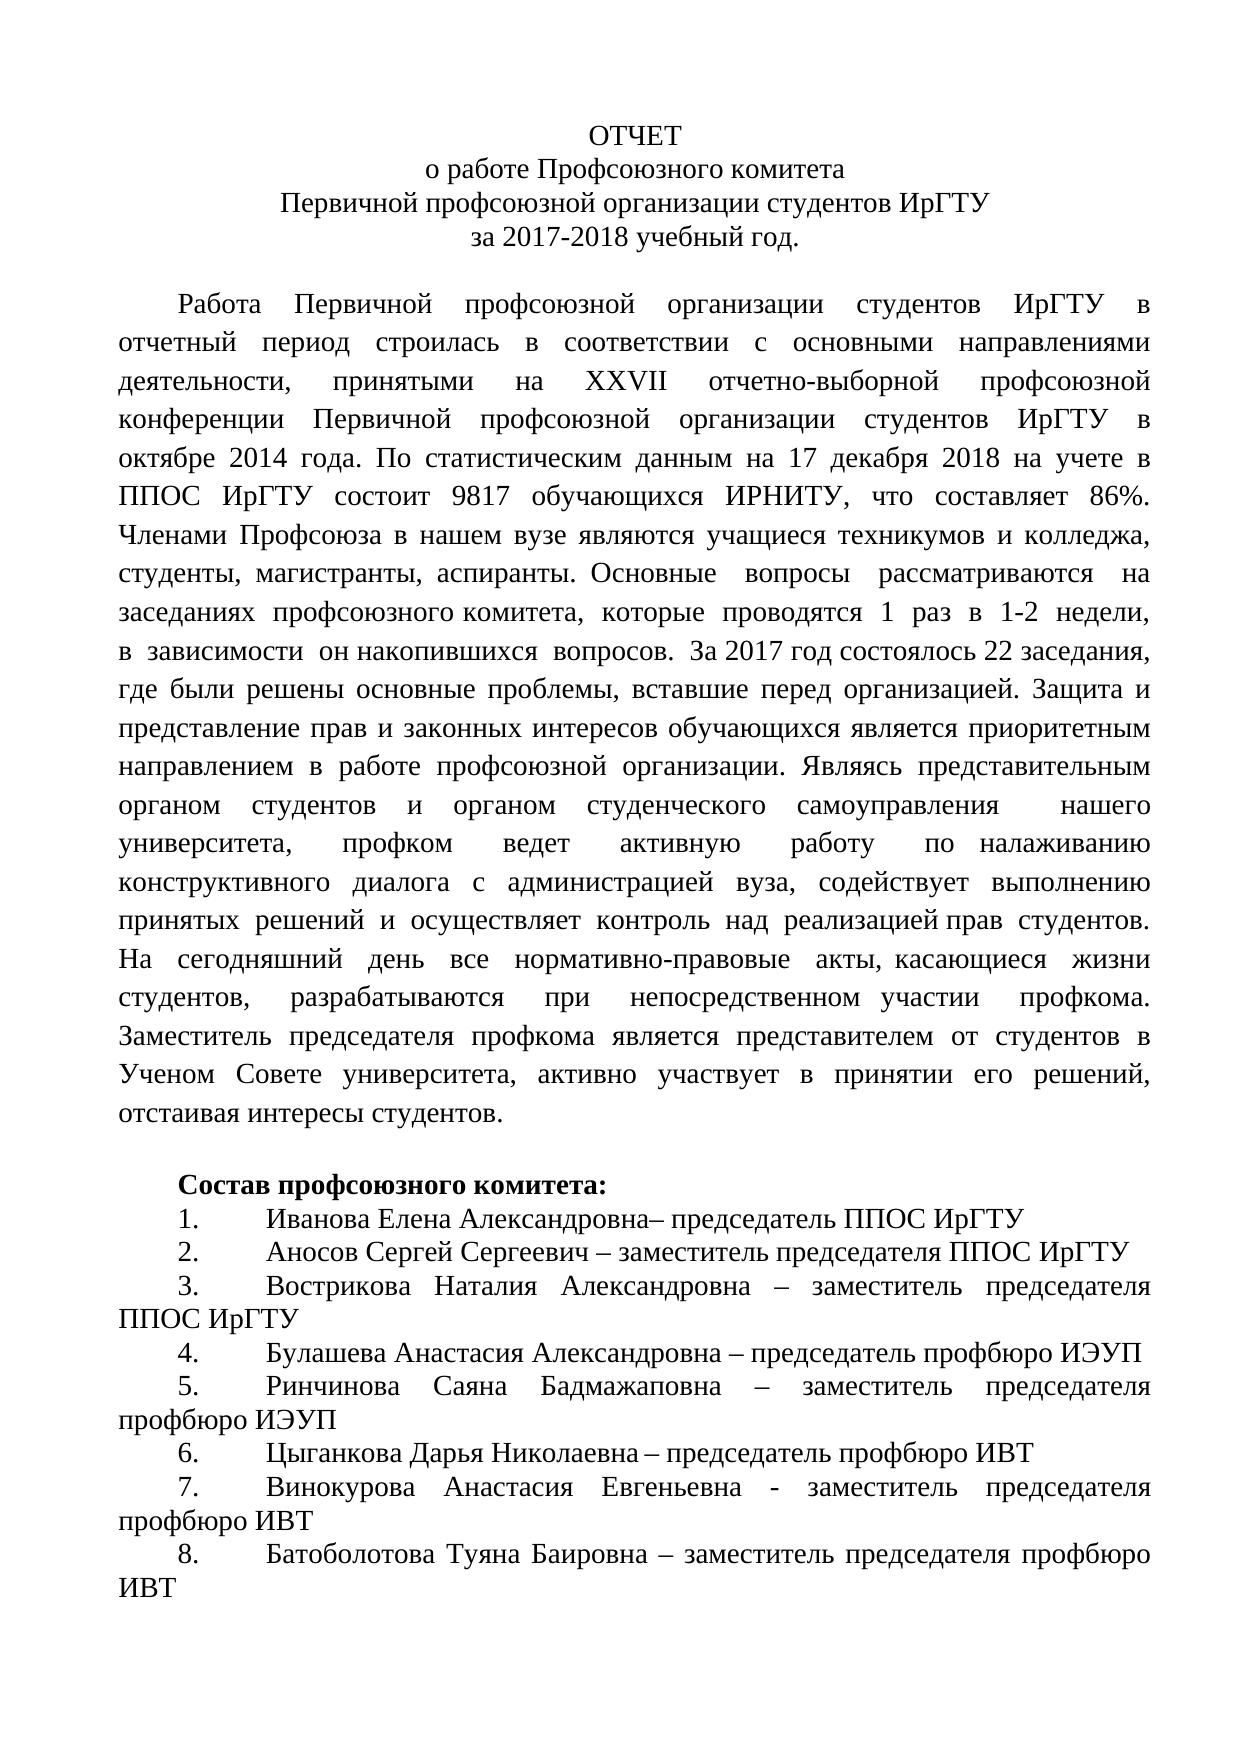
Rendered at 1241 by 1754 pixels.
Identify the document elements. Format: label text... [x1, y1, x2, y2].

list Иванова Елена Александровна– председатель ППОС ИрГТУ [118, 1201, 1152, 1234]
text Первичной профсоюзной организации студентов ИрГТУ [118, 185, 1152, 219]
list Булашева Анастасия Александровна – председатель профбюро ИЭУП [118, 1335, 1152, 1368]
text за 2017-2018 учебный год. [118, 219, 1152, 252]
list Вострикова Наталия Александровна – заместитель председателя ППОС ИрГТУ [118, 1268, 1152, 1335]
list Батоболотова Туяна Баировна – заместитель председателя профбюро ИВТ [118, 1536, 1152, 1603]
text Работа Первичной профсоюзной организации студентов ИрГТУ в отчетный период строилась в соответствии с основными направлениями деятельности, принятыми на XXVII отчетно-выборной профсоюзной конференции Первичной профсоюзной организации студентов ИрГТУ в октябре 2014 года. По статистическим данным на 17 декабря 2018 на учете в ППОС ИрГТУ состоит 9817 обучающихся ИРНИТУ, что составляет 86%. Членами Профсоюза в нашем вузе являются учащиеся техникумов и колледжа, студенты, магистранты, аспиранты. Основные вопросы рассматриваются на заседаниях профсоюзного комитета, которые проводятся 1 раз в 1-2 недели, в зависимости он накопившихся вопросов. За 2017 год состоялось 22 заседания, где были решены основные проблемы, вставшие перед организацией. Защита и представление прав и законных интересов обучающихся является приоритетным направлением в работе профсоюзной организации. Являясь представительным органом студентов и органом студенческого самоуправления нашего университета, профком ведет активную работу по налаживанию конструктивного диалога с администрацией вуза, содействует выполнению принятых решений и осуществляет контроль над реализацией прав студентов. На сегодняшний день все нормативно-правовые акты, касающиеся жизни студентов, разрабатываются при непосредственном участии профкома. Заместитель председателя профкома является представителем от студентов в Ученом Совете университета, активно участвует в принятии его решений, отстаивая интересы студентов. [118, 286, 1152, 1129]
text о работе Профсоюзного комитета [118, 152, 1152, 185]
list Винокурова Анастасия Евгеньевна - заместитель председателя профбюро ИВТ [118, 1469, 1152, 1536]
list Цыганкова Дарья Николаевна – председатель профбюро ИВТ [118, 1436, 1152, 1469]
text Состав профсоюзного комитета: [118, 1167, 1152, 1201]
list Ринчинова Саяна Бадмажаповна – заместитель председателя профбюро ИЭУП [118, 1368, 1152, 1436]
text ОТЧЕТ [118, 118, 1152, 152]
list Аносов Сергей Сергеевич – заместитель председателя ППОС ИрГТУ [118, 1234, 1152, 1268]
